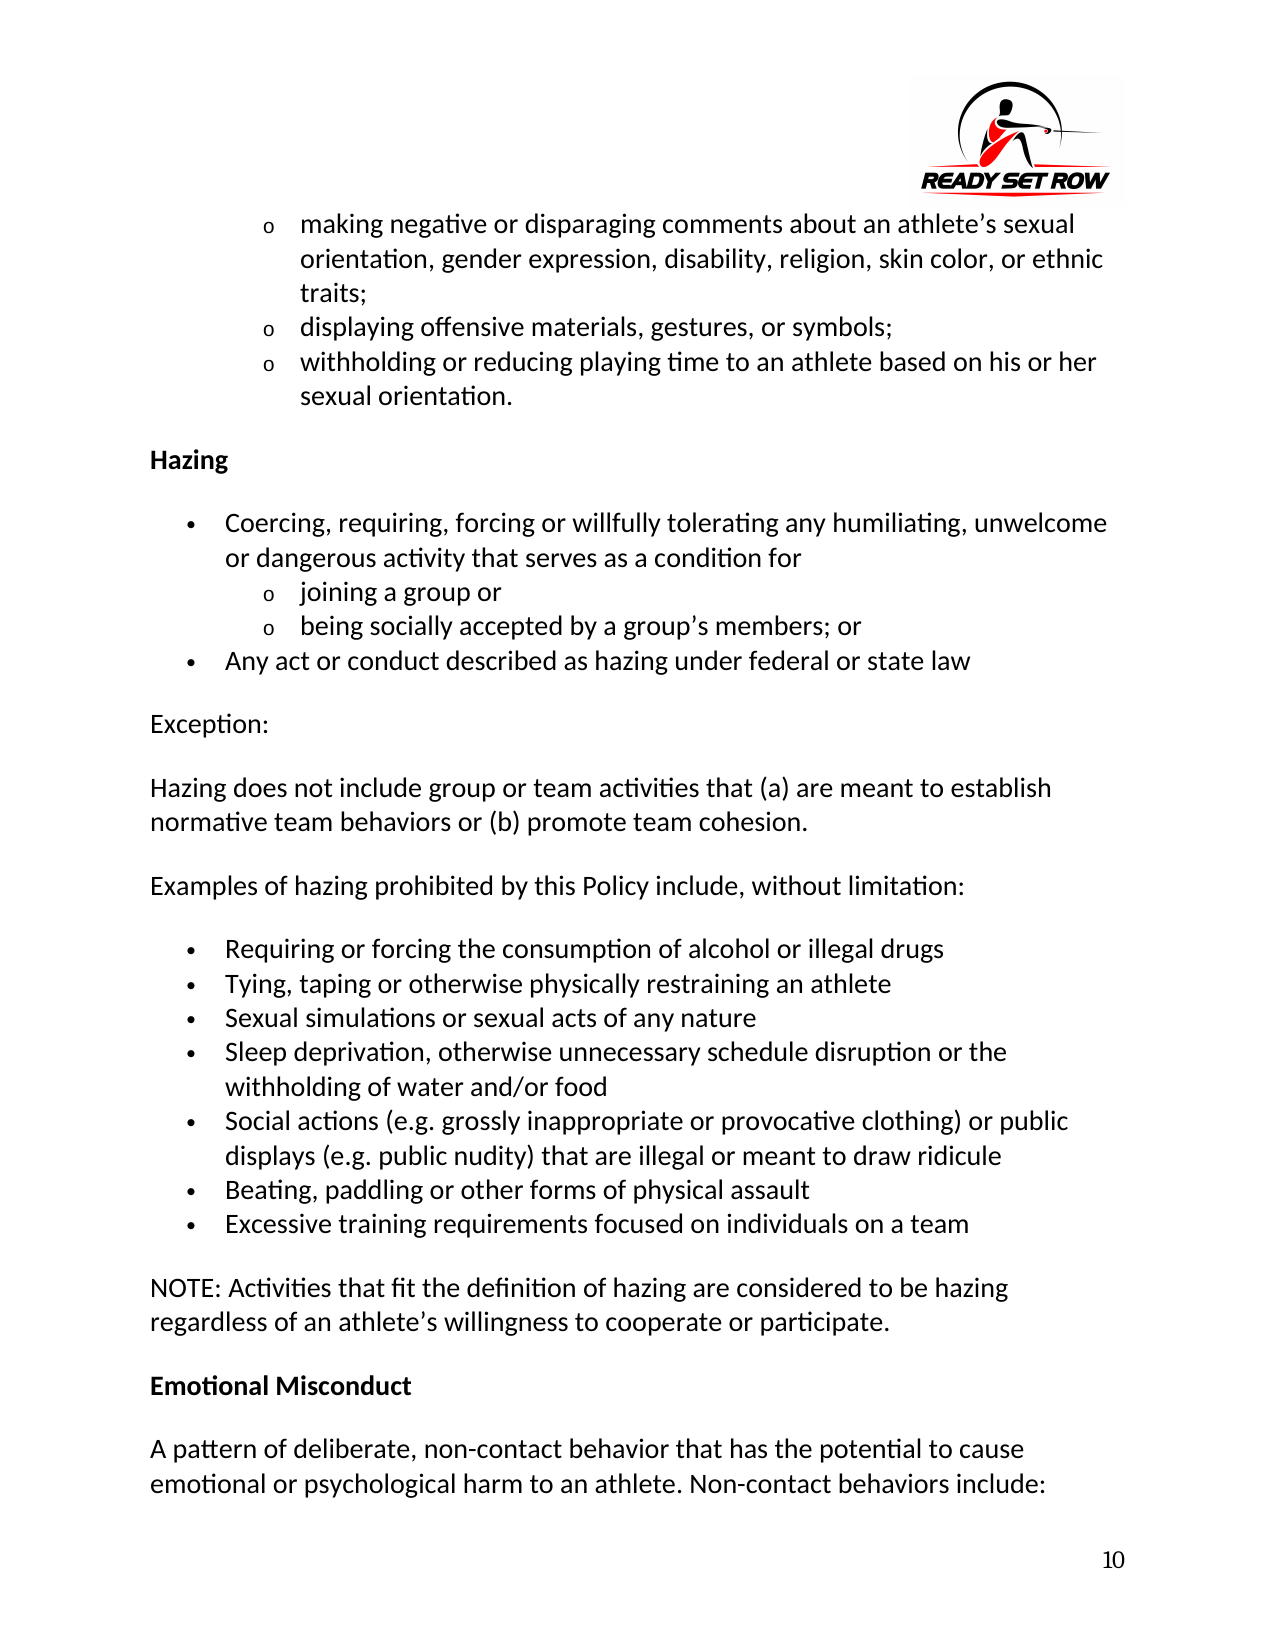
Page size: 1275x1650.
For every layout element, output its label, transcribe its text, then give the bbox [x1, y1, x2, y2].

text NOTE: Activities that fit the definition of hazing are considered to be hazing regardless of an athlete’s willingness to cooperate or participate. [150, 1270, 1125, 1338]
list withholding or reducing playing time to an athlete based on his or her sexual orientation. [262, 344, 1125, 412]
text Emotional Misconduct [150, 1368, 1125, 1402]
list making negative or disparaging comments about an athlete’s sexual orientation, gender expression, disability, religion, skin color, or ethnic traits; [262, 206, 1125, 309]
list joining a group or [262, 574, 1125, 608]
picture [907, 75, 1125, 207]
list Sexual simulations or sexual acts of any nature [187, 1000, 1125, 1034]
list being socially accepted by a group’s members; or [262, 608, 1125, 643]
list Tying, taping or otherwise physically restraining an athlete [187, 966, 1125, 1000]
list Requiring or forcing the consumption of alcohol or illegal drugs [187, 931, 1125, 966]
list Beating, paddling or other forms of physical assault [187, 1172, 1125, 1206]
text Hazing does not include group or team activities that (a) are meant to establish normative team behaviors or (b) promote team cohesion. [150, 770, 1125, 838]
list Excessive training requirements focused on individuals on a team [187, 1206, 1125, 1241]
list Any act or conduct described as hazing under federal or state law [187, 643, 1125, 677]
list displaying offensive materials, gestures, or symbols; [262, 309, 1125, 344]
list Coercing, requiring, forcing or willfully tolerating any humiliating, unwelcome or dangerous activity that serves as a condition for [187, 505, 1125, 574]
list Social actions (e.g. grossly inappropriate or provocative clothing) or public displays (e.g. public nudity) that are illegal or meant to draw ridicule [187, 1103, 1125, 1172]
text Exception: [150, 706, 1125, 741]
text Hazing [150, 442, 1125, 476]
text Examples of hazing prohibited by this Policy include, without limitation: [150, 868, 1125, 902]
text A pattern of deliberate, non-contact behavior that has the potential to cause emotional or psychological harm to an athlete. Non-contact behaviors include: [150, 1431, 1125, 1500]
list Sleep deprivation, otherwise unnecessary schedule disruption or the withholding of water and/or food [187, 1034, 1125, 1103]
